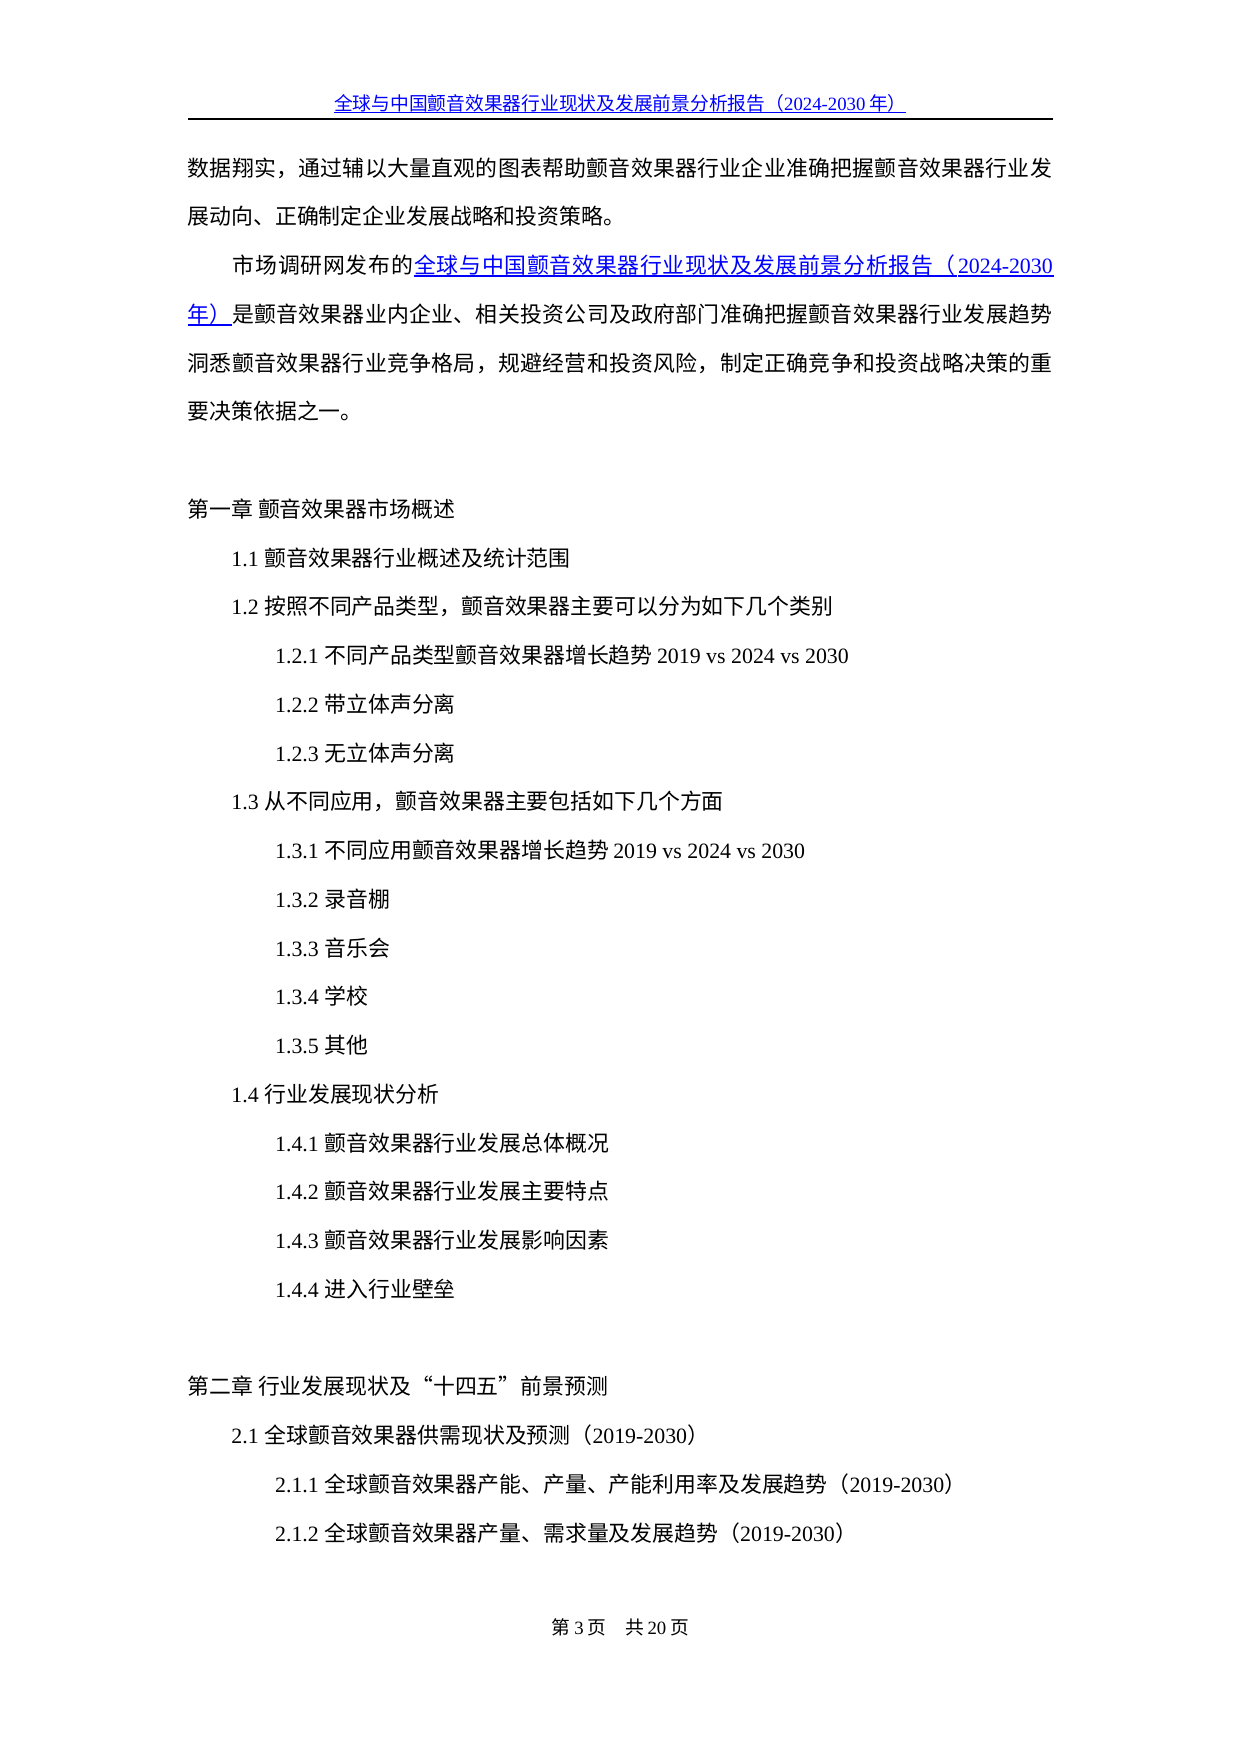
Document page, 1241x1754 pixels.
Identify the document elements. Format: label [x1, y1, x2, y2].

text [187, 150, 1053, 1548]
